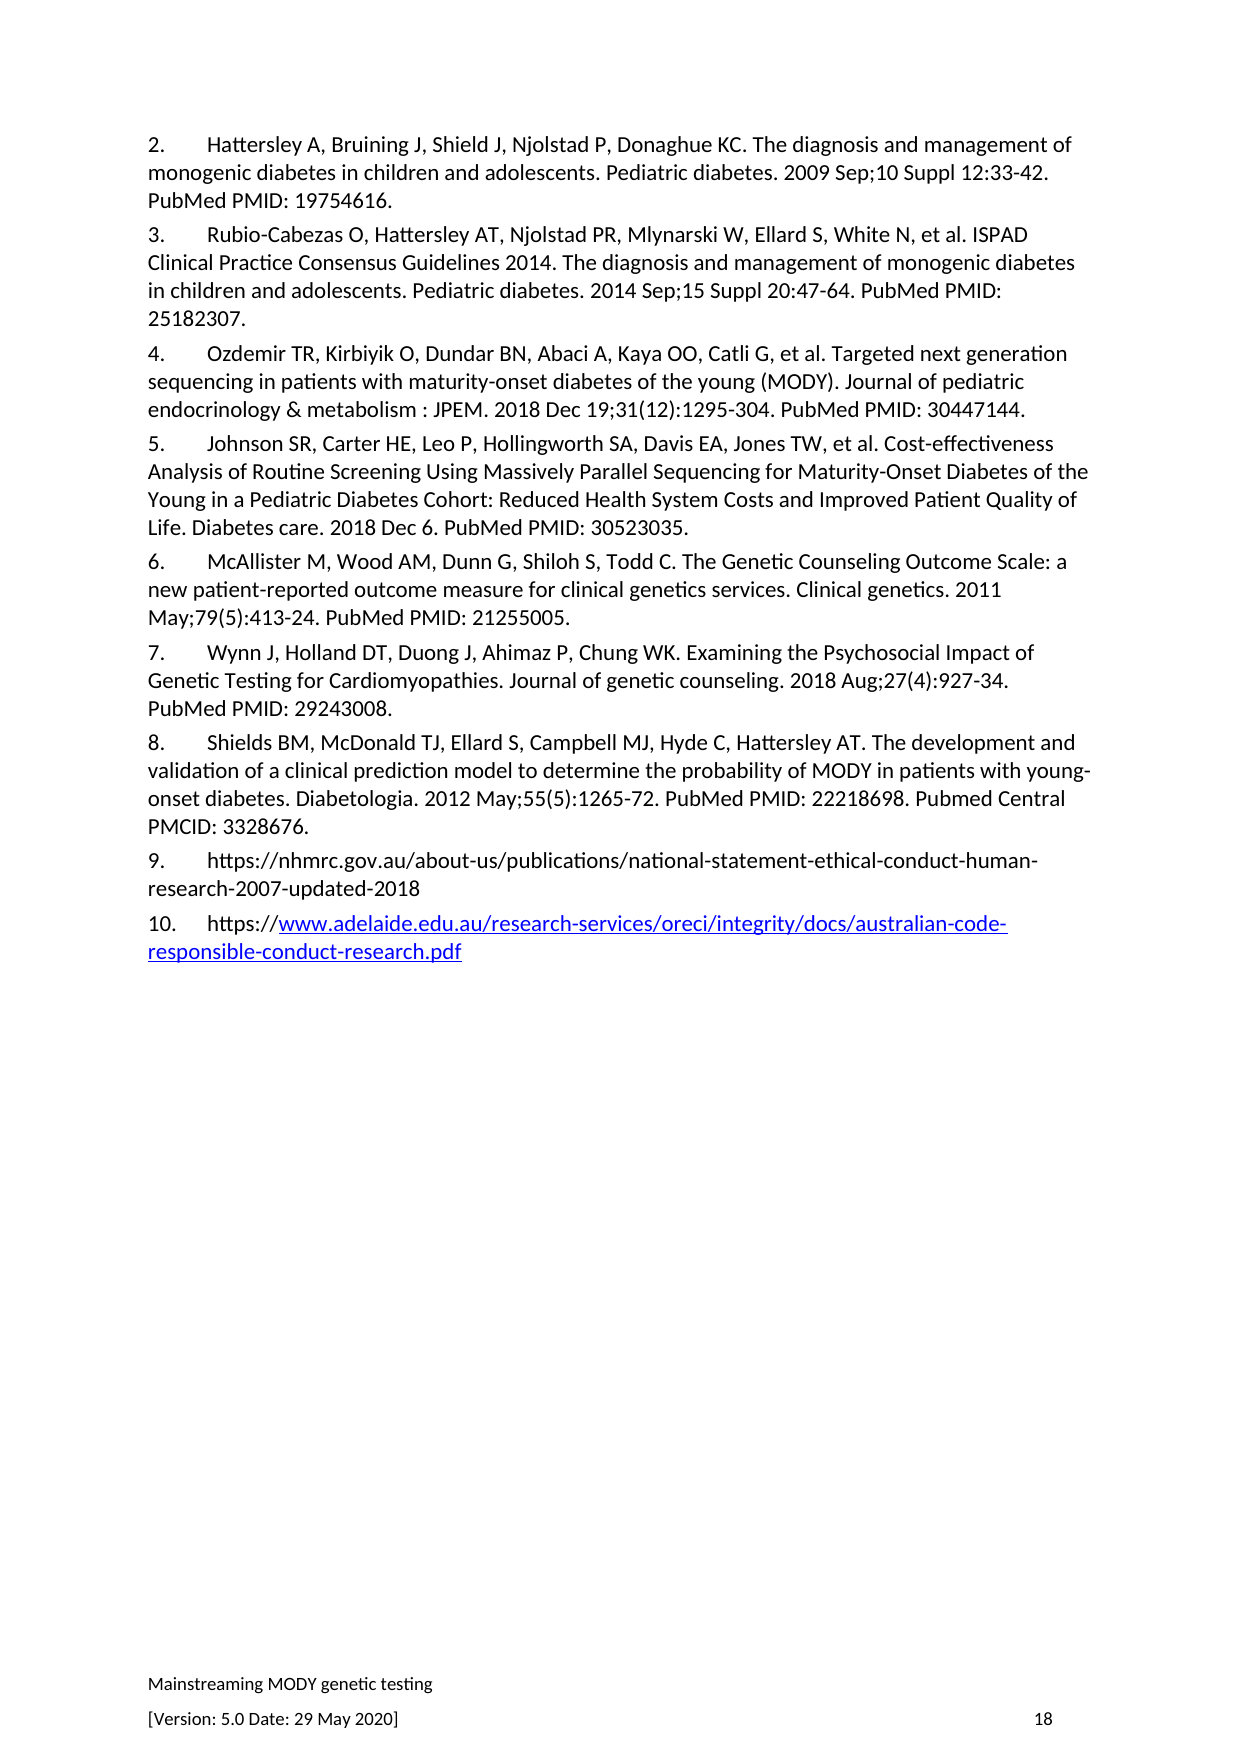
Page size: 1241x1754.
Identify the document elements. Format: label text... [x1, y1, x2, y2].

text 6. McAllister M, Wood AM, Dunn G, Shiloh S, Todd C. The Genetic Counseling Outcome Scale: a new patient-reported outcome measure for clinical genetics services. Clinical genetics. 2011 May;79(5):413-24. PubMed PMID: 21255005. [148, 547, 1092, 632]
text 4. Ozdemir TR, Kirbiyik O, Dundar BN, Abaci A, Kaya OO, Catli G, et al. Targeted next generation sequencing in patients with maturity-onset diabetes of the young (MODY). Journal of pediatric endocrinology & metabolism : JPEM. 2018 Dec 19;31(12):1295-304. PubMed PMID: 30447144. [148, 339, 1092, 423]
text 5. Johnson SR, Carter HE, Leo P, Hollingworth SA, Davis EA, Jones TW, et al. Cost-effectiveness Analysis of Routine Screening Using Massively Parallel Sequencing for Maturity-Onset Diabetes of the Young in a Pediatric Diabetes Cohort: Reduced Health System Costs and Improved Patient Quality of Life. Diabetes care. 2018 Dec 6. PubMed PMID: 30523035. [148, 429, 1092, 541]
text 9. https://nhmrc.gov.au/about-us/publications/national-statement-ethical-conduct-human-research-2007-updated-2018 [148, 846, 1092, 902]
text 10. https://www.adelaide.edu.au/research-services/oreci/integrity/docs/australian-code-responsible-conduct-research.pdf [148, 909, 1092, 965]
text 8. Shields BM, McDonald TJ, Ellard S, Campbell MJ, Hyde C, Hattersley AT. The development and validation of a clinical prediction model to determine the probability of MODY in patients with young-onset diabetes. Diabetologia. 2012 May;55(5):1265-72. PubMed PMID: 22218698. Pubmed Central PMCID: 3328676. [148, 728, 1092, 840]
text 7. Wynn J, Holland DT, Duong J, Ahimaz P, Chung WK. Examining the Psychosocial Impact of Genetic Testing for Cardiomyopathies. Journal of genetic counseling. 2018 Aug;27(4):927-34. PubMed PMID: 29243008. [148, 638, 1092, 722]
text 2. Hattersley A, Bruining J, Shield J, Njolstad P, Donaghue KC. The diagnosis and management of monogenic diabetes in children and adolescents. Pediatric diabetes. 2009 Sep;10 Suppl 12:33-42. PubMed PMID: 19754616. [148, 130, 1092, 214]
text 3. Rubio-Cabezas O, Hattersley AT, Njolstad PR, Mlynarski W, Ellard S, White N, et al. ISPAD Clinical Practice Consensus Guidelines 2014. The diagnosis and management of monogenic diabetes in children and adolescents. Pediatric diabetes. 2014 Sep;15 Suppl 20:47-64. PubMed PMID: 25182307. [148, 221, 1092, 333]
